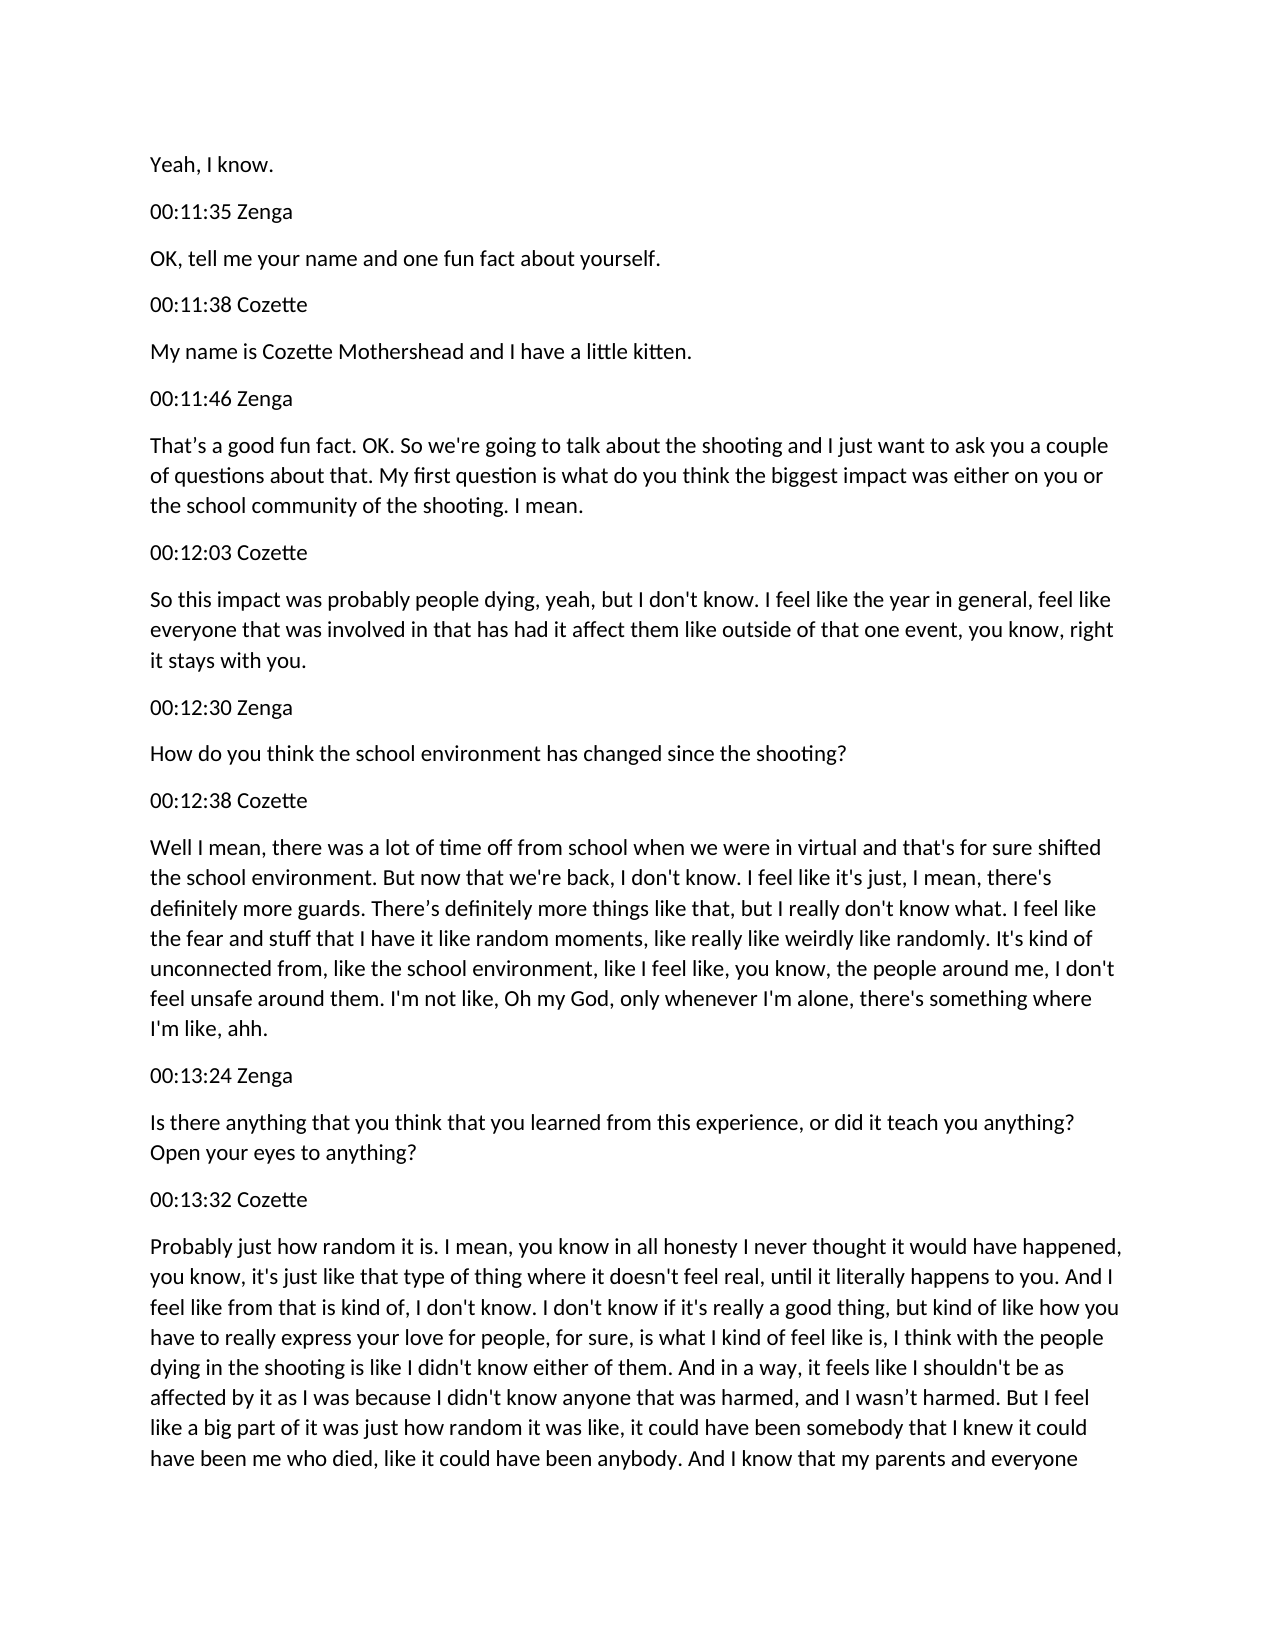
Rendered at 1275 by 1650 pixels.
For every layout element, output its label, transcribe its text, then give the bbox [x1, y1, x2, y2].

text My name is Cozette Mothershead and I have a little kitten. [150, 337, 1125, 366]
text So this impact was probably people dying, yeah, but I don't know. I feel like the year in general, feel like everyone that was involved in that has had it affect them like outside of that one event, you know, right it stays with you. [150, 585, 1125, 674]
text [150, 1232, 1125, 1472]
text OK, tell me your name and one fun fact about yourself. [150, 244, 1125, 272]
text That’s a good fun fact. OK. So we're going to talk about the shooting and I just want to ask you a couple of questions about that. My first question is what do you think the biggest impact was either on you or the school community of the shooting. I mean. [150, 431, 1125, 520]
text Is there anything that you think that you learned from this experience, or did it teach you anything?Open your eyes to anything? [150, 1108, 1125, 1167]
text 00:12:30 Zenga [150, 693, 1125, 721]
text 00:12:03 Cozette [150, 538, 1125, 567]
text 00:11:38 Cozette [150, 291, 1125, 319]
text Well I mean, there was a lot of time off from school when we were in virtual and that's for sure shifted the school environment. But now that we're back, I don't know. I feel like it's just, I mean, there's definitely more guards. There’s definitely more things like that, but I really don't know what. I feel like the fear and stuff that I have it like random moments, like really like weirdly like randomly. It's kind of unconnected from, like the school environment, like I feel like, you know, the people around me, I don't feel unsafe around them. I'm not like, Oh my God, only whenever I'm alone, there's something where I'm like, ahh. [150, 833, 1125, 1043]
text 00:11:46 Zenga [150, 384, 1125, 412]
text Yeah, I know. [150, 150, 1125, 178]
text 00:11:35 Zenga [150, 197, 1125, 225]
text How do you think the school environment has changed since the shooting? [150, 739, 1125, 768]
text 00:13:24 Zenga [150, 1061, 1125, 1089]
text 00:13:32 Cozette [150, 1185, 1125, 1213]
text 00:12:38 Cozette [150, 786, 1125, 814]
